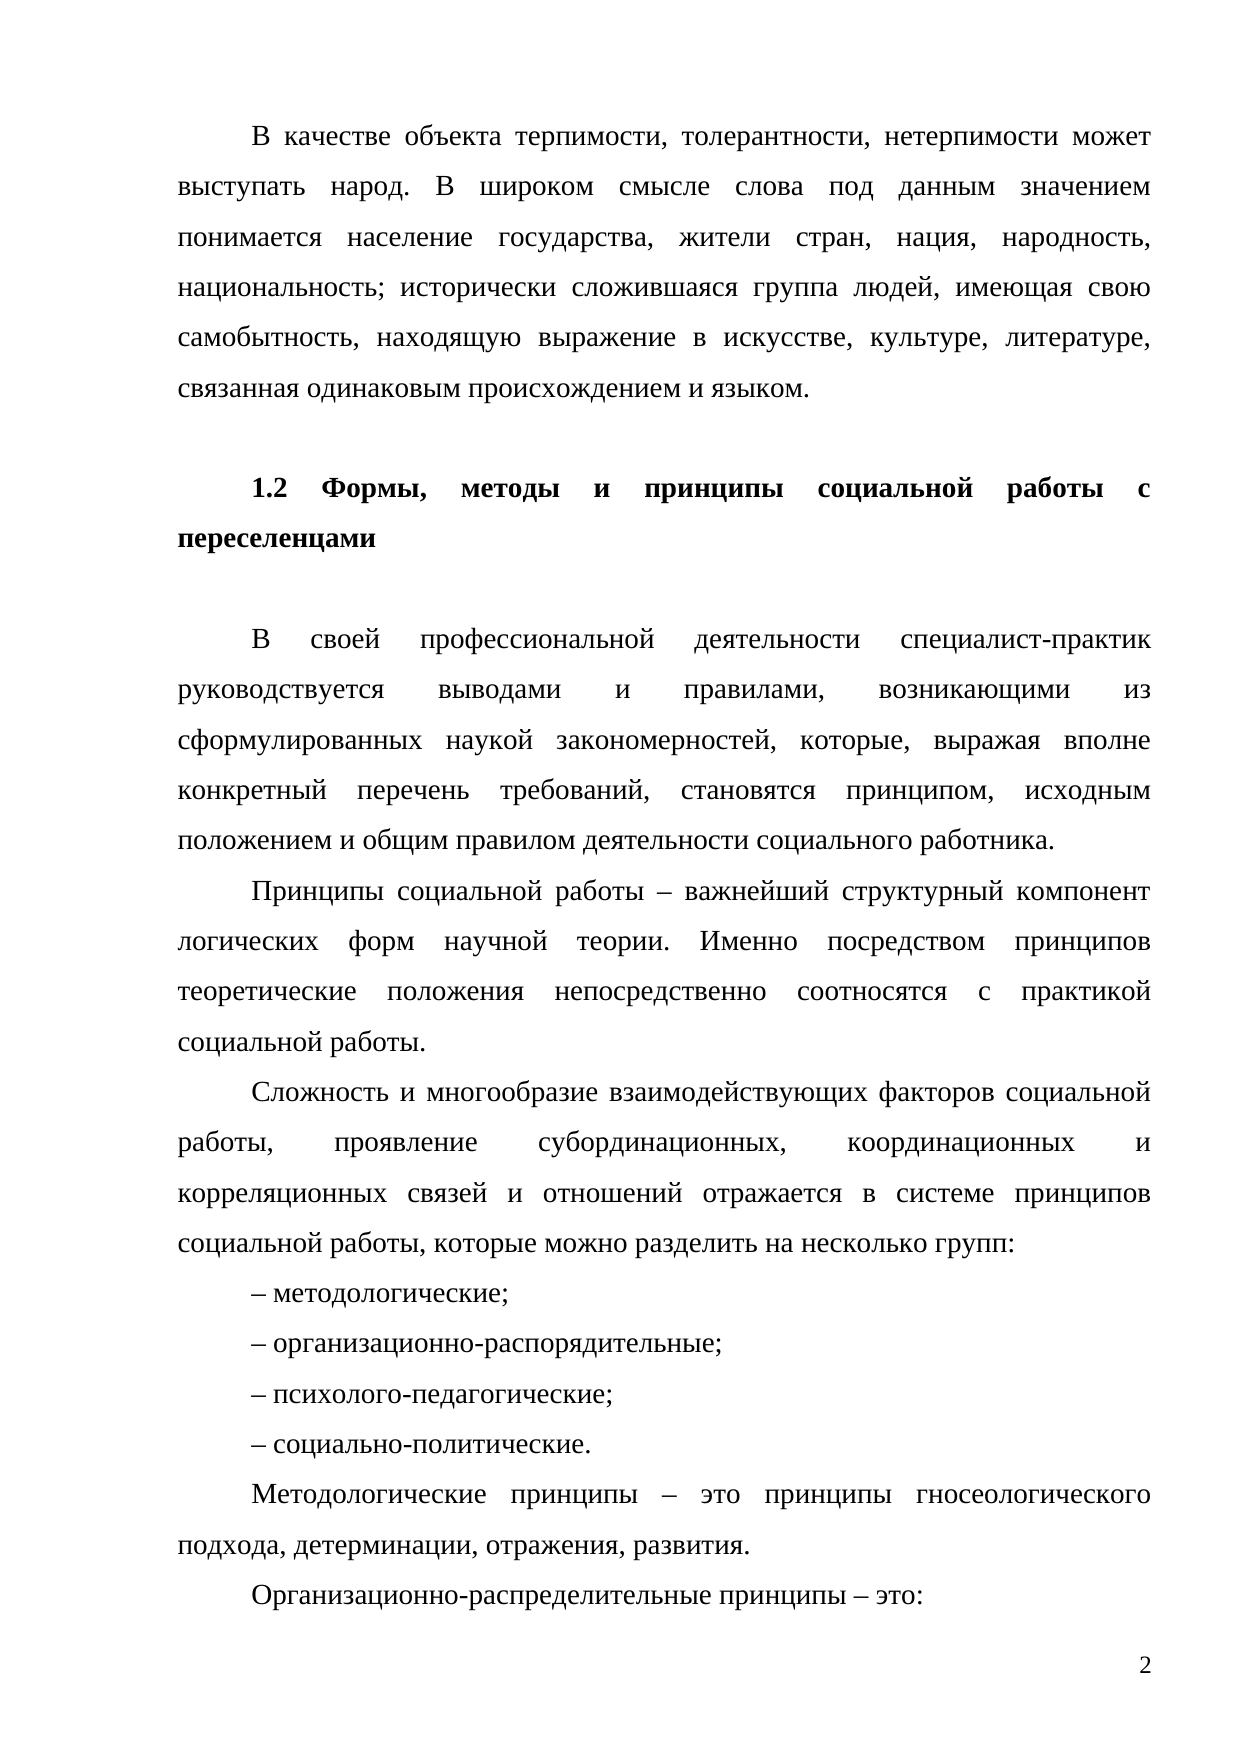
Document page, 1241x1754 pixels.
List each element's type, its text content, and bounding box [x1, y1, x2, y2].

text – психолого-педагогические; [177, 1376, 1152, 1409]
text Принципы социальной работы – важнейший структурный компонент логических форм научной теории. Именно посредством принципов теоретические положения непосредственно соотносятся с практикой социальной работы. [177, 873, 1152, 1057]
text – методологические; [177, 1275, 1152, 1309]
text Сложность и многообразие взаимодействующих факторов социальной работы, проявление субординационных, координационных и корреляционных связей и отношений отражается в системе принципов социальной работы, которые можно разделить на несколько групп: [177, 1074, 1152, 1258]
text В своей профессиональной деятельности специалист-практик руководствуется выводами и правилами, возникающими из сформулированных наукой закономерностей, которые, выражая вполне конкретный перечень требований, становятся принципом, исходным положением и общим правилом деятельности социального работника. [177, 621, 1152, 856]
text – организационно-распорядительные; [177, 1326, 1152, 1359]
text Организационно-распределительные принципы – это: [177, 1577, 1152, 1611]
text – социально-политические. [177, 1426, 1152, 1460]
text Методологические принципы – это принципы гносеологического подхода, детерминации, отражения, развития. [177, 1477, 1152, 1560]
text 1.2 Формы, методы и принципы социальной работы с переселенцами [177, 470, 1152, 554]
text В качестве объекта терпимости, толерантности, нетерпимости может выступать народ. В широком смысле слова под данным значением понимается население государства, жители стран, нация, народность, национальность; исторически сложившаяся группа людей, имеющая свою самобытность, находящую выражение в искусстве, культуре, литературе, связанная одинаковым происхождением и языком. [177, 118, 1152, 403]
